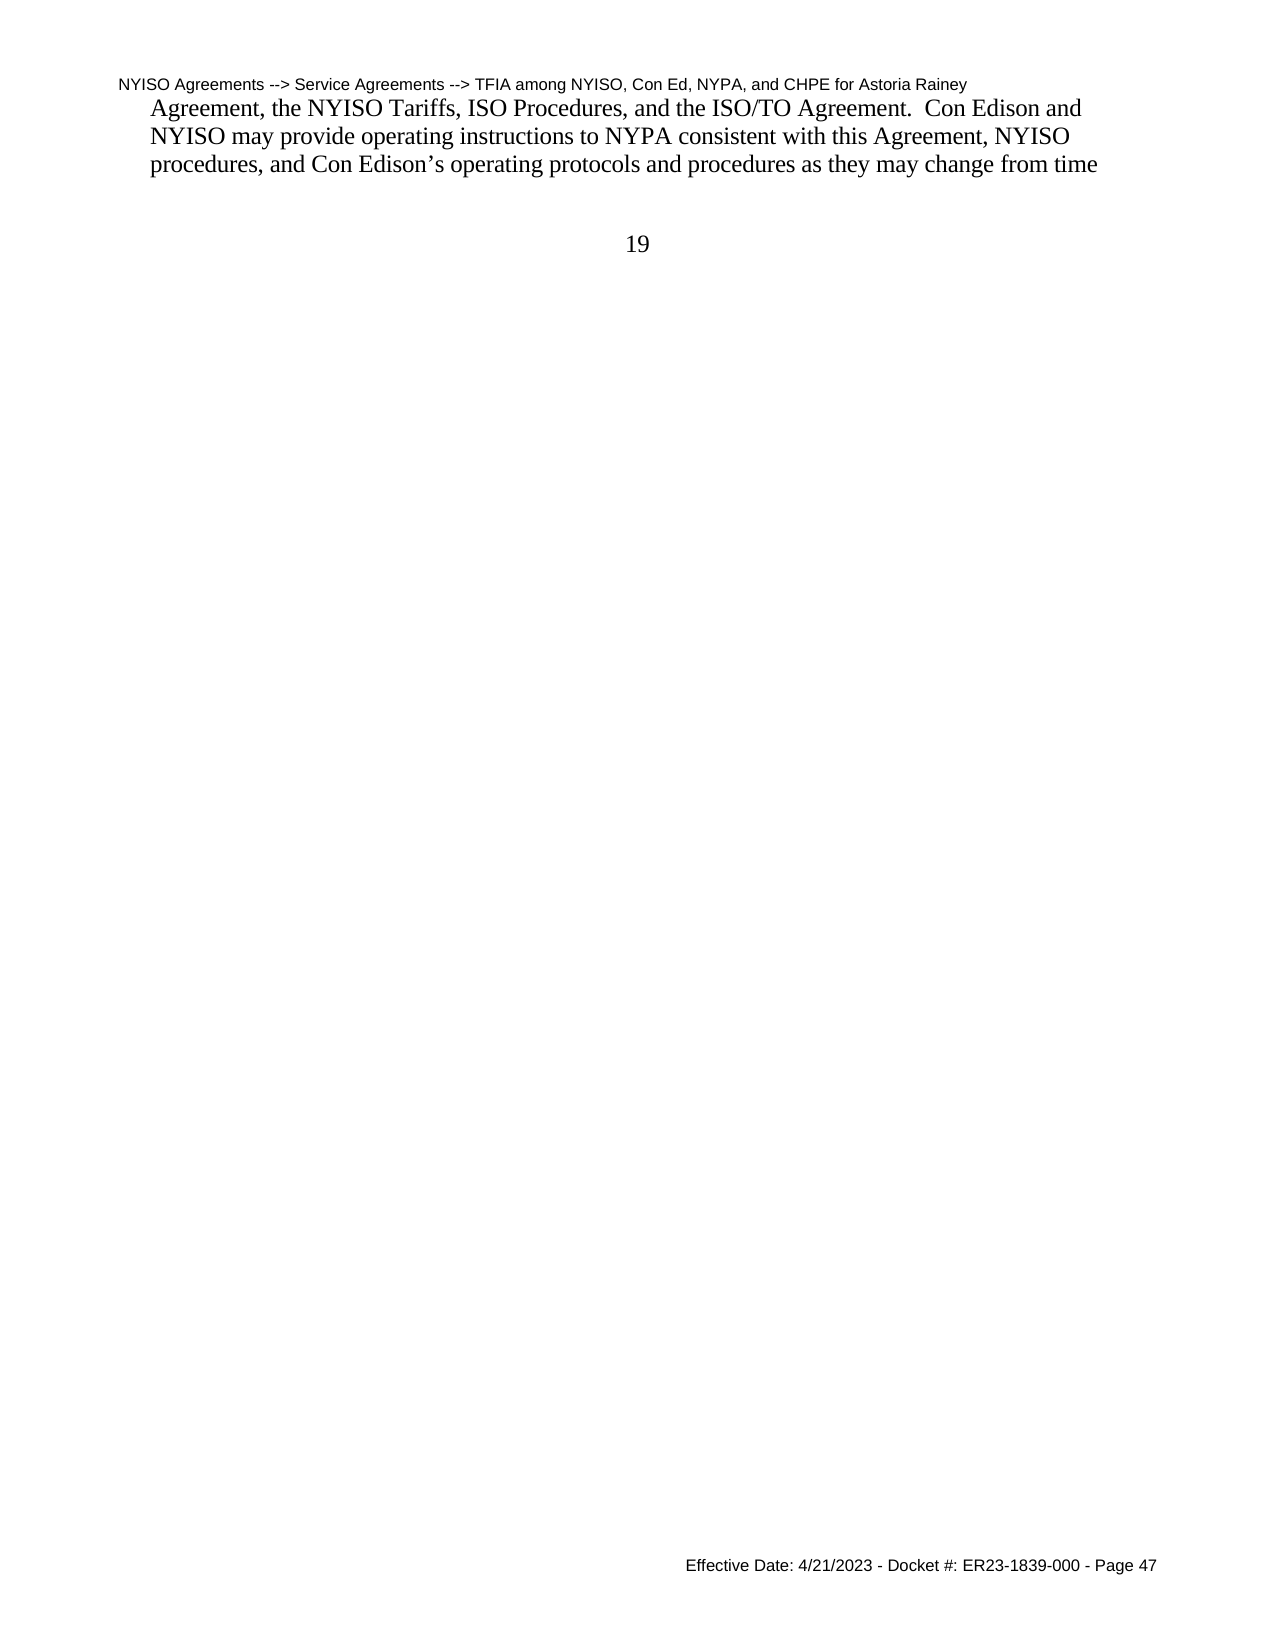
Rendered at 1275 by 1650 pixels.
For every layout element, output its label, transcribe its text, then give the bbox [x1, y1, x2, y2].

text 19 [625, 229, 1275, 258]
text Agreement, the NYISO Tariffs, ISO Procedures, and the ISO/TO Agreement. Con Edison and NYISO may provide operating instructions to NYPA consistent with this Agreement, NYISO procedures, and Con Edison’s operating protocols and procedures as they may change from time [150, 94, 1137, 178]
